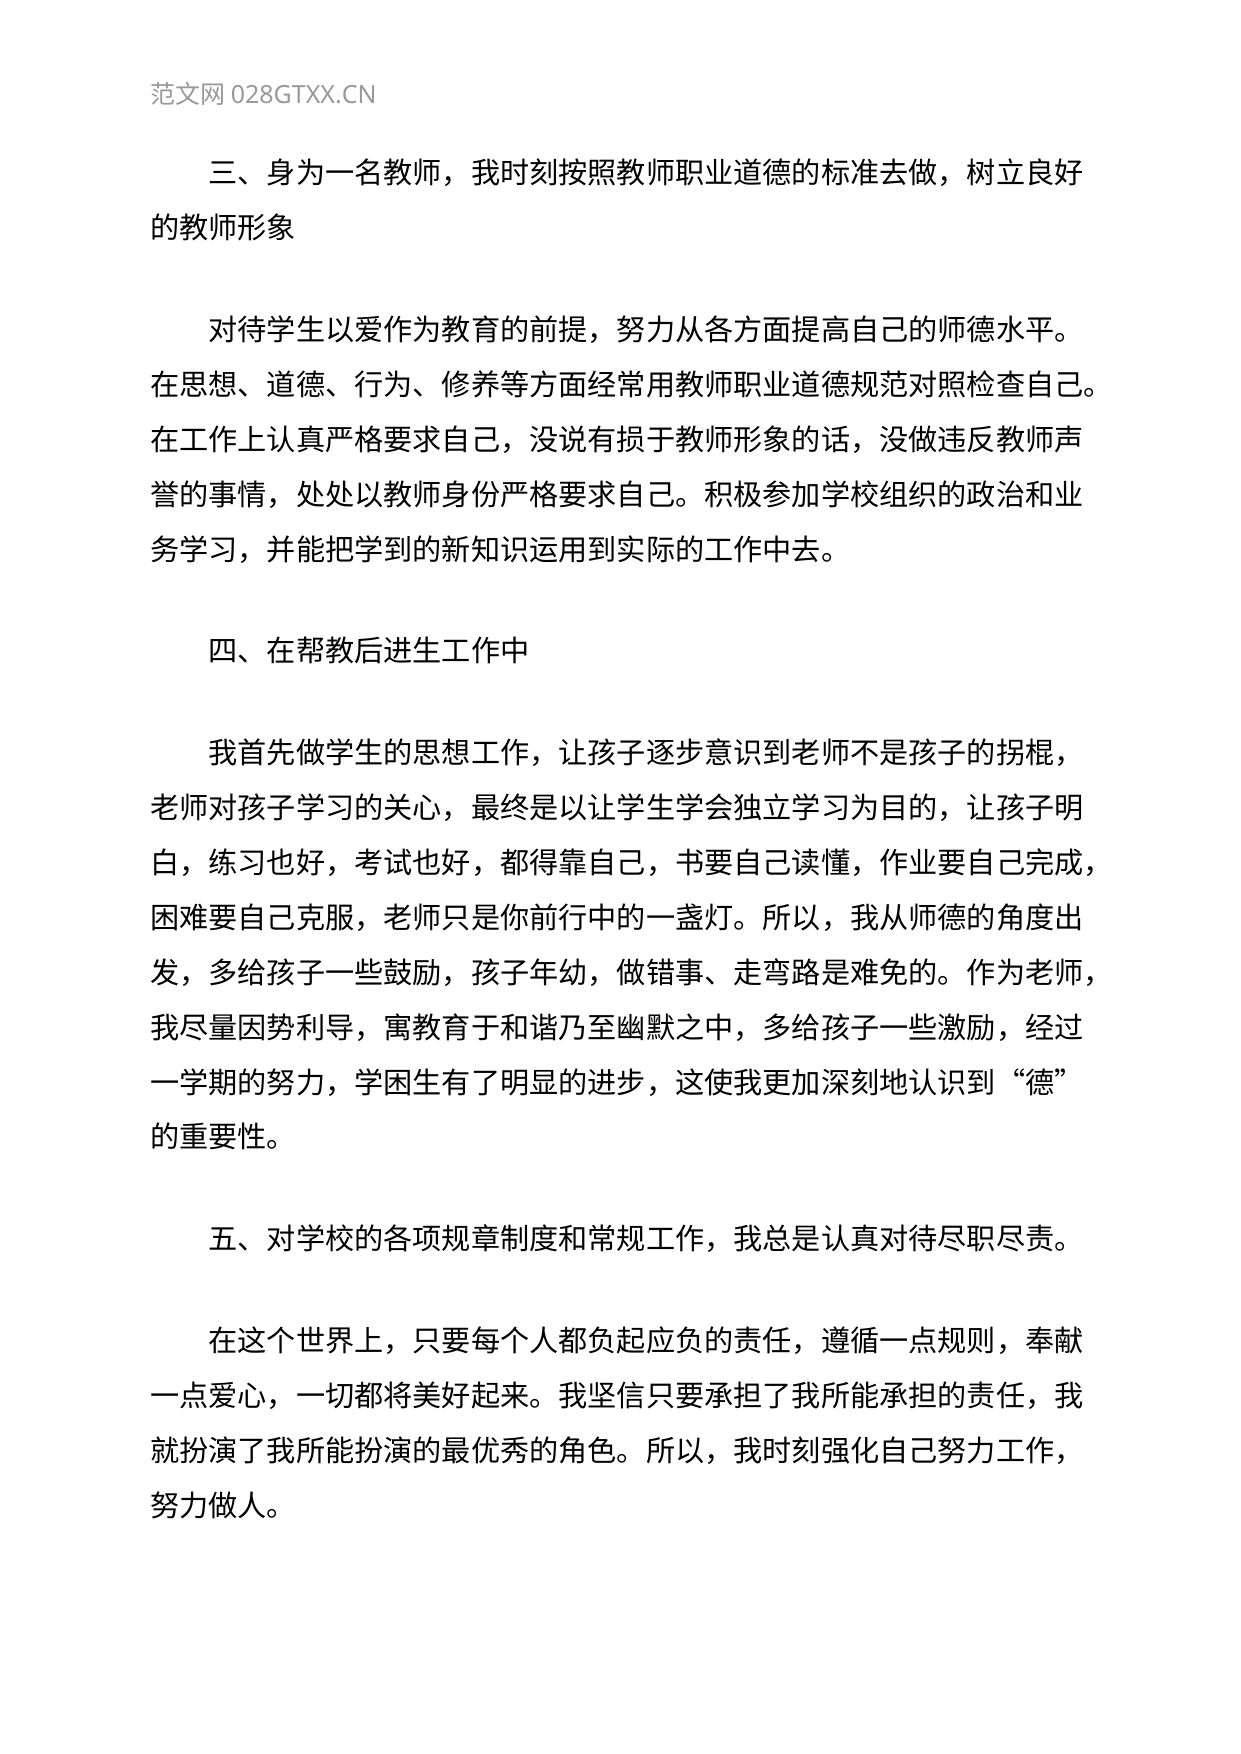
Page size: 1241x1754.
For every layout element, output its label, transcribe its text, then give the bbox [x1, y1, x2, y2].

text 五、对学校的各项规章制度和常规工作，我总是认真对待尽职尽责。 [150, 1216, 1090, 1258]
text 四、在帮教后进生工作中 [150, 628, 1090, 670]
text 对待学生以爱作为教育的前提，努力从各方面提高自己的师德水平。在思想、道德、行为、修养等方面经常用教师职业道德规范对照检查自己。在工作上认真严格要求自己，没说有损于教师形象的话，没做违反教师声誉的事情，处处以教师身份严格要求自己。积极参加学校组织的政治和业务学习，并能把学到的新知识运用到实际的工作中去。 [150, 307, 1090, 568]
text 我首先做学生的思想工作，让孩子逐步意识到老师不是孩子的拐棍，老师对孩子学习的关心，最终是以让学生学会独立学习为目的，让孩子明白，练习也好，考试也好，都得靠自己，书要自己读懂，作业要自己完成，困难要自己克服，老师只是你前行中的一盏灯。所以，我从师德的角度出发，多给孩子一些鼓励，孩子年幼，做错事、走弯路是难免的。作为老师，我尽量因势利导，寓教育于和谐乃至幽默之中，多给孩子一些激励，经过一学期的努力，学困生有了明显的进步，这使我更加深刻地认识到“德”的重要性。 [150, 730, 1090, 1156]
text 三、身为一名教师，我时刻按照教师职业道德的标准去做，树立良好的教师形象 [150, 150, 1090, 247]
text 在这个世界上，只要每个人都负起应负的责任，遵循一点规则，奉献一点爱心，一切都将美好起来。我坚信只要承担了我所能承担的责任，我就扮演了我所能扮演的最优秀的角色。所以，我时刻强化自己努力工作，努力做人。 [150, 1318, 1090, 1524]
